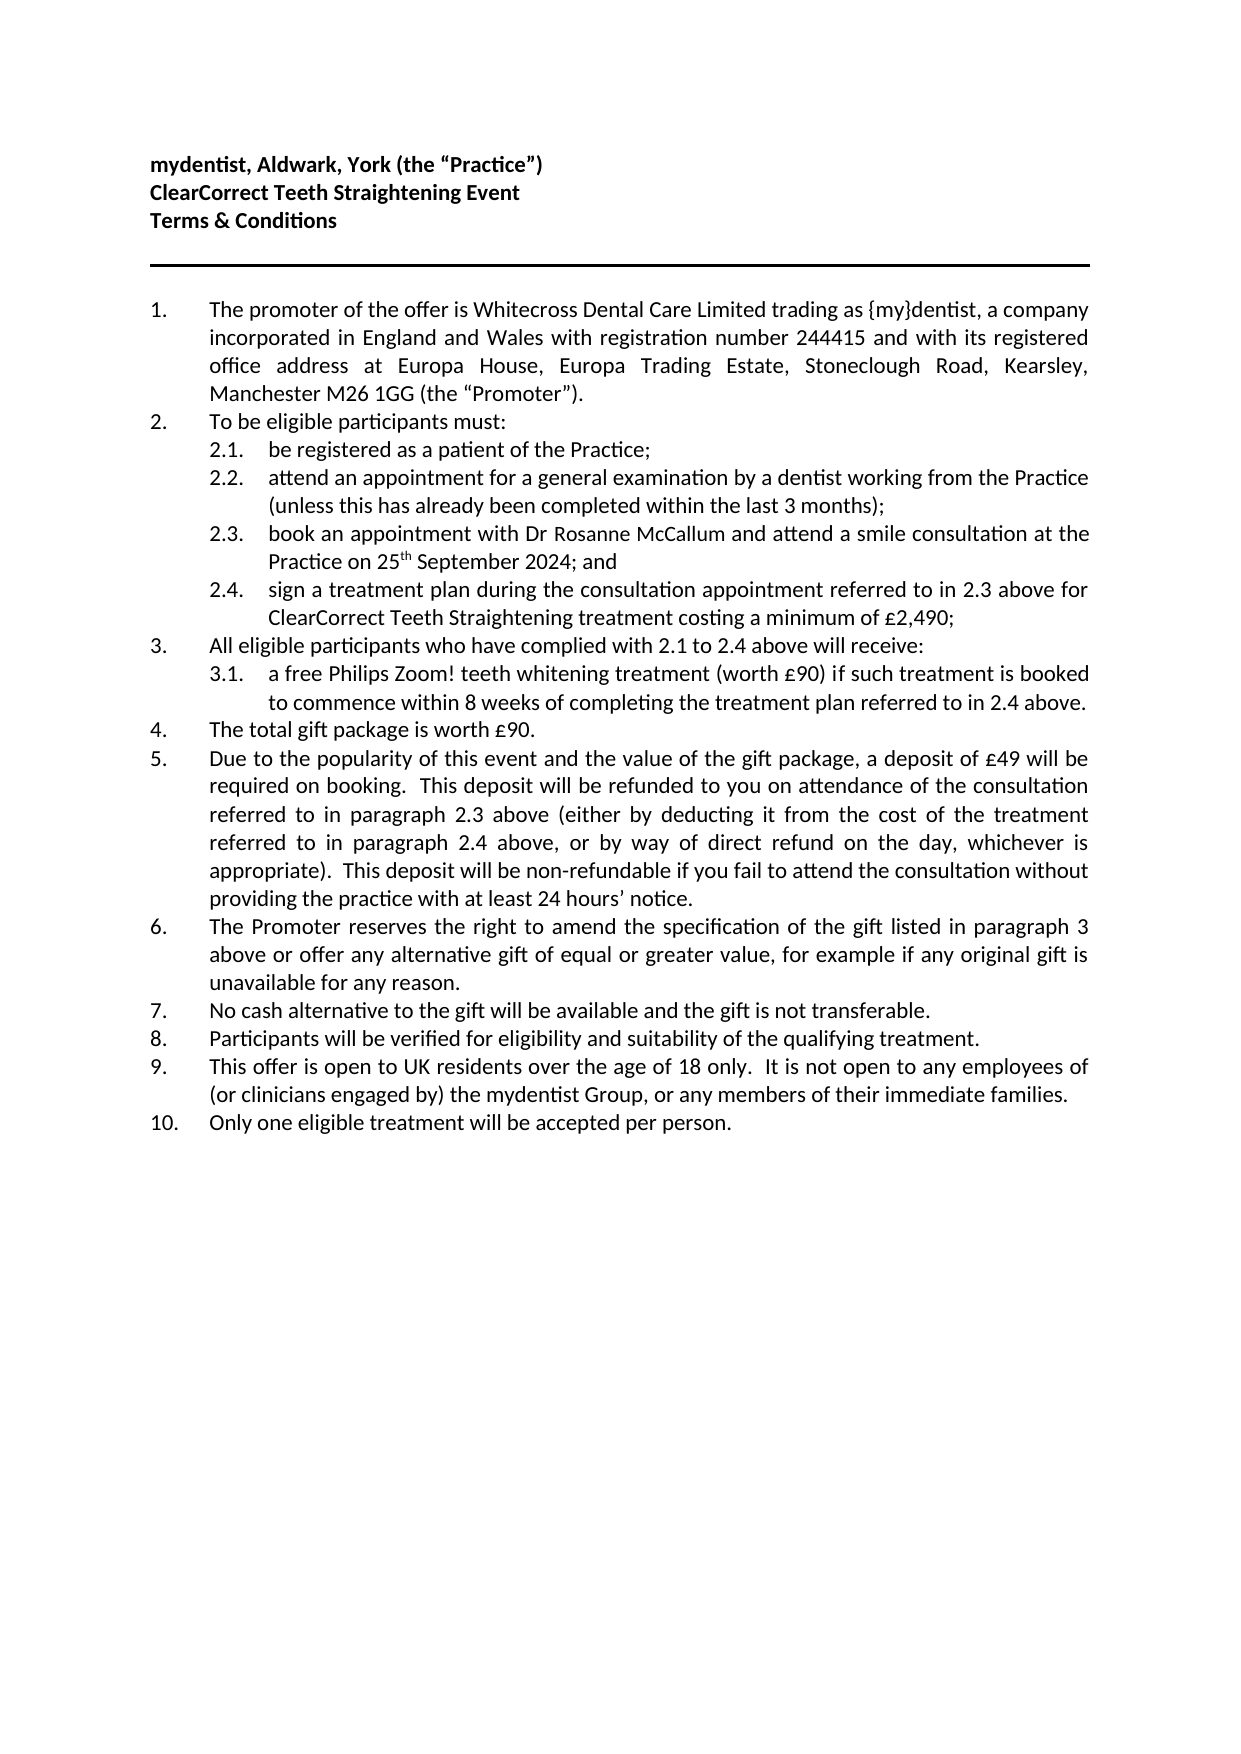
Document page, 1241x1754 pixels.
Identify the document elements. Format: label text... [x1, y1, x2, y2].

list sign a treatment plan during the consultation appointment referred to in 2.3 above for ClearCorrect Teeth Straightening treatment costing a minimum of £2,490; [209, 576, 1090, 632]
list No cash alternative to the gift will be available and the gift is not transferable. [150, 996, 1090, 1024]
list The total gift package is worth £90. [150, 716, 1090, 744]
list Participants will be verified for eligibility and suitability of the qualifying treatment. [150, 1024, 1090, 1052]
list The Promoter reserves the right to amend the specification of the gift listed in paragraph 3 above or offer any alternative gift of equal or greater value, for example if any original gift is unavailable for any reason. [150, 912, 1090, 996]
list a free Philips Zoom! teeth whitening treatment (worth £90) if such treatment is booked to commence within 8 weeks of completing the treatment plan referred to in 2.4 above. [209, 659, 1090, 716]
list To be eligible participants must: [150, 407, 1090, 435]
list This offer is open to UK residents over the age of 18 only. It is not open to any employees of (or clinicians engaged by) the mydentist Group, or any members of their immediate families. [150, 1052, 1090, 1108]
list Only one eligible treatment will be accepted per person. [150, 1108, 1090, 1136]
text Terms & Conditions [150, 206, 1090, 234]
list The promoter of the offer is Whitecross Dental Care Limited trading as {my}dentist, a company incorporated in England and Wales with registration number 244415 and with its registered office address at Europa House, Europa Trading Estate, Stoneclough Road, Kearsley, Manchester M26 1GG (the “Promoter”). [150, 295, 1090, 407]
list attend an appointment for a general examination by a dentist working from the Practice (unless this has already been completed within the last 3 months); [209, 463, 1090, 519]
list Due to the popularity of this event and the value of the gift package, a deposit of £49 will be required on booking. This deposit will be refunded to you on attendance of the consultation referred to in paragraph 2.3 above (either by deducting it from the cost of the treatment referred to in paragraph 2.4 above, or by way of direct refund on the day, whichever is appropriate). This deposit will be non-refundable if you fail to attend the consultation without providing the practice with at least 24 hours’ notice. [150, 744, 1090, 912]
list All eligible participants who have complied with 2.1 to 2.4 above will receive: [150, 632, 1090, 659]
text ClearCorrect Teeth Straightening Event [150, 178, 1090, 206]
list book an appointment with Dr Rosanne McCallum and attend a smile consultation at the Practice on 25th September 2024; and [209, 519, 1090, 576]
text mydentist, Aldwark, York (the “Practice”) [150, 150, 1090, 178]
list be registered as a patient of the Practice; [209, 435, 1090, 463]
